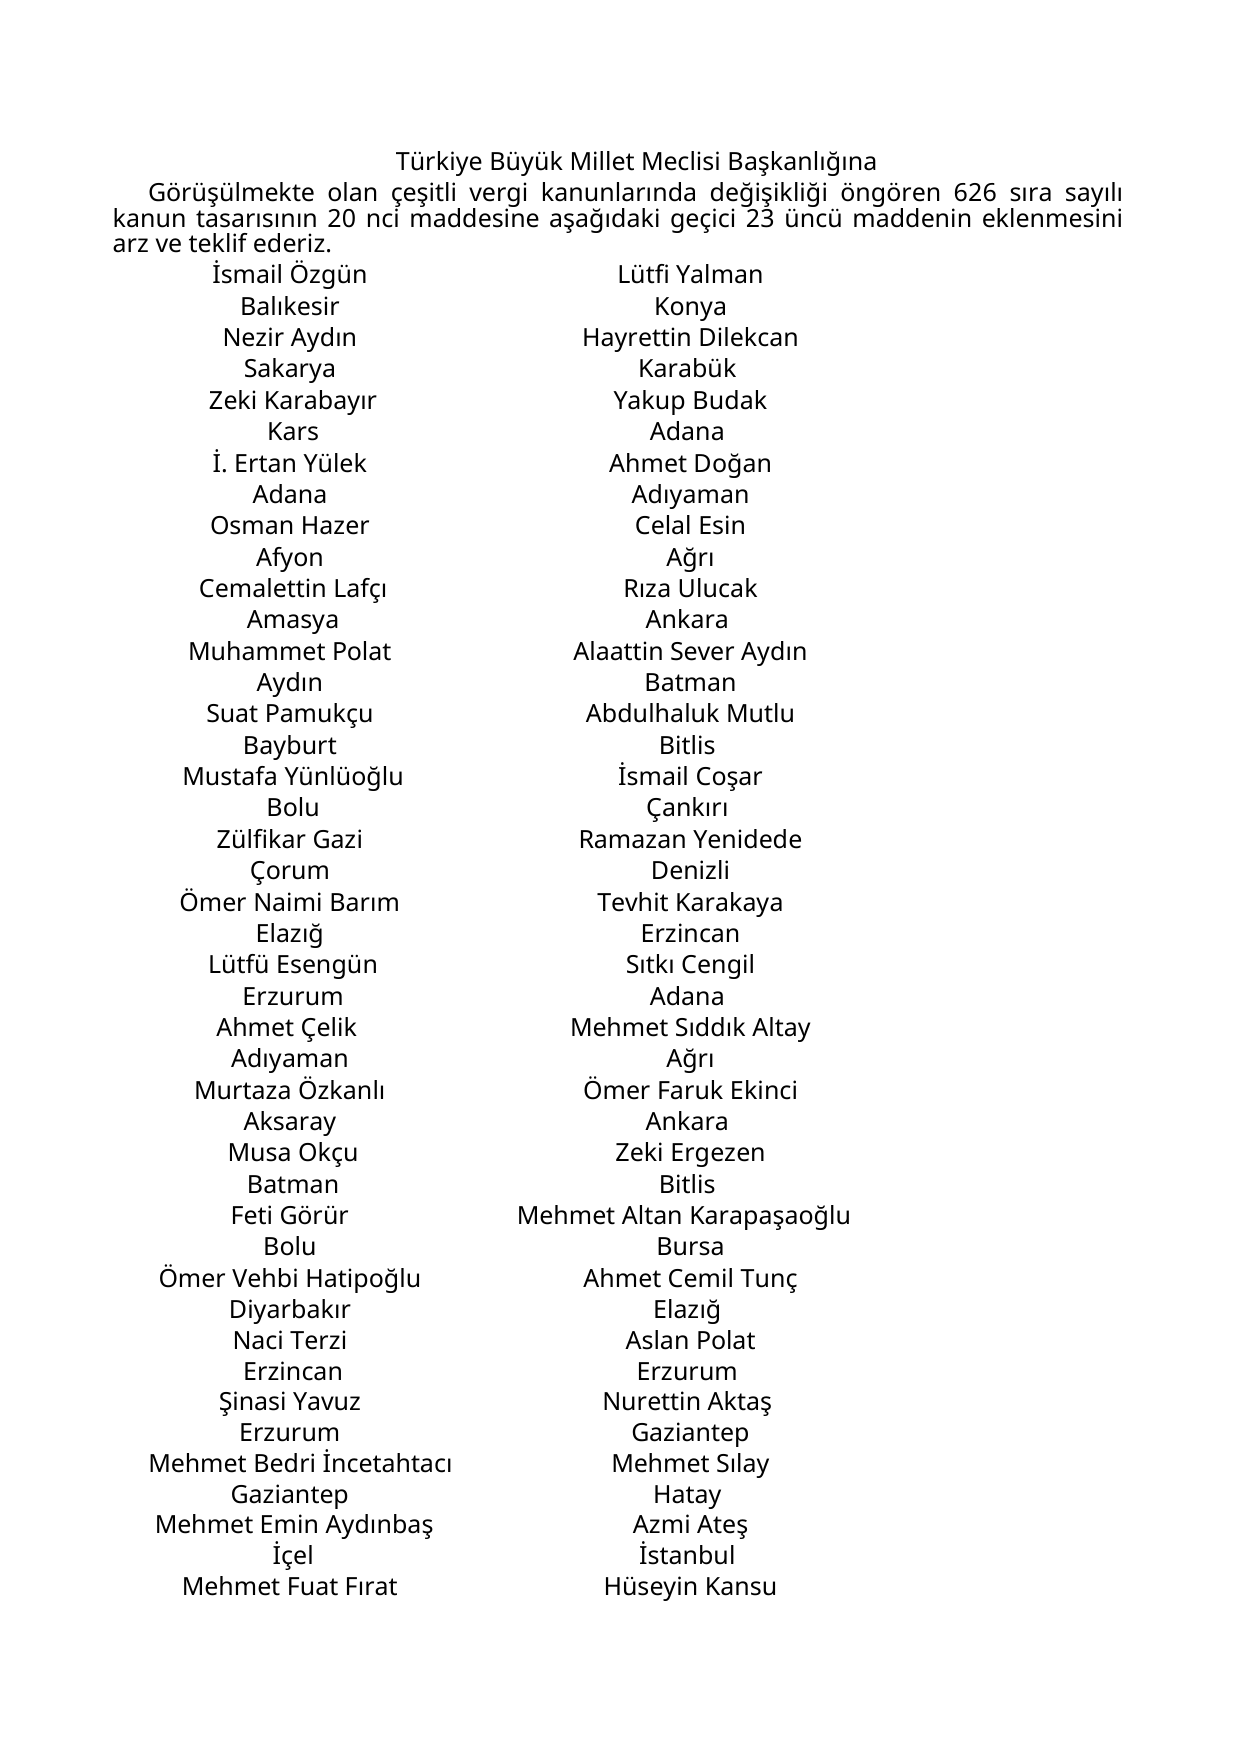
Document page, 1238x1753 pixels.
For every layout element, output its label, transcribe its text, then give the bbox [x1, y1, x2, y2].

text İ. Ertan Yülek Ahmet Doğan [112, 452, 1125, 477]
text Batman Bitlis [112, 1173, 1125, 1198]
text Erzurum Adana [112, 985, 1125, 1010]
text Mehmet Fuat Fırat Hüseyin Kansu [112, 1575, 1125, 1600]
text Balıkesir Konya [112, 295, 1125, 320]
text Aksaray Ankara [112, 1110, 1125, 1136]
text Elazığ Erzincan [112, 922, 1125, 947]
text Aydın Batman [112, 671, 1125, 697]
text Musa Okçu Zeki Ergezen [112, 1141, 1125, 1167]
text Erzurum Gaziantep [112, 1422, 1125, 1447]
text Amasya Ankara [112, 608, 1125, 634]
text Murtaza Özkanlı Ömer Faruk Ekinci [112, 1079, 1125, 1104]
text Afyon Ağrı [112, 546, 1125, 571]
text Şinasi Yavuz Nurettin Aktaş [112, 1391, 1125, 1416]
text Bolu Bursa [112, 1236, 1125, 1261]
text Cemalettin Lafçı Rıza Ulucak [112, 577, 1125, 602]
text Feti Görür Mehmet Altan Karapaşaoğlu [112, 1204, 1125, 1229]
text Mehmet Emin Aydınbaş Azmi Ateş [112, 1514, 1125, 1539]
text Türkiye Büyük Millet Meclisi Başkanlığına [112, 150, 1125, 175]
text Ömer Vehbi Hatipoğlu Ahmet Cemil Tunç [112, 1267, 1125, 1292]
text Erzincan Erzurum [112, 1360, 1125, 1385]
text Suat Pamukçu Abdulhaluk Mutlu [112, 702, 1125, 728]
text Bolu Çankırı [112, 797, 1125, 822]
text Osman Hazer Celal Esin [112, 514, 1125, 540]
text Mehmet Bedri İncetahtacı Mehmet Sılay [112, 1452, 1125, 1477]
text Lütfü Esengün Sıtkı Cengil [112, 953, 1125, 979]
text Gaziantep Hatay [112, 1483, 1125, 1508]
text Bayburt Bitlis [112, 734, 1125, 759]
text Ahmet Çelik Mehmet Sıddık Altay [112, 1016, 1125, 1041]
text İçel İstanbul [112, 1545, 1125, 1569]
text Sakarya Karabük [112, 358, 1125, 383]
text İsmail Özgün Lütfi Yalman [112, 263, 1125, 289]
text Nezir Aydın Hayrettin Dilekcan [112, 326, 1125, 352]
text Adana Adıyaman [112, 483, 1125, 508]
text Çorum Denizli [112, 859, 1125, 885]
text Mustafa Yünlüoğlu İsmail Coşar [112, 765, 1125, 791]
text Diyarbakır Elazığ [112, 1298, 1125, 1324]
text Muhammet Polat Alaattin Sever Aydın [112, 640, 1125, 665]
text Zeki Karabayır Yakup Budak [112, 389, 1125, 414]
text Ömer Naimi Barım Tevhit Karakaya [112, 891, 1125, 916]
text Kars Adana [112, 420, 1125, 446]
text Zülfikar Gazi Ramazan Yenidede [112, 828, 1125, 853]
text Görüşülmekte olan çeşitli vergi kanunlarında değişikliği öngören 626 sıra sayılı kanun tasarısının 20 nci maddesine aşağıdaki geçici 23 üncü maddenin eklenmesini arz ve teklif ederiz. [112, 181, 1125, 258]
text Adıyaman Ağrı [112, 1047, 1125, 1073]
text Naci Terzi Aslan Polat [112, 1329, 1125, 1354]
